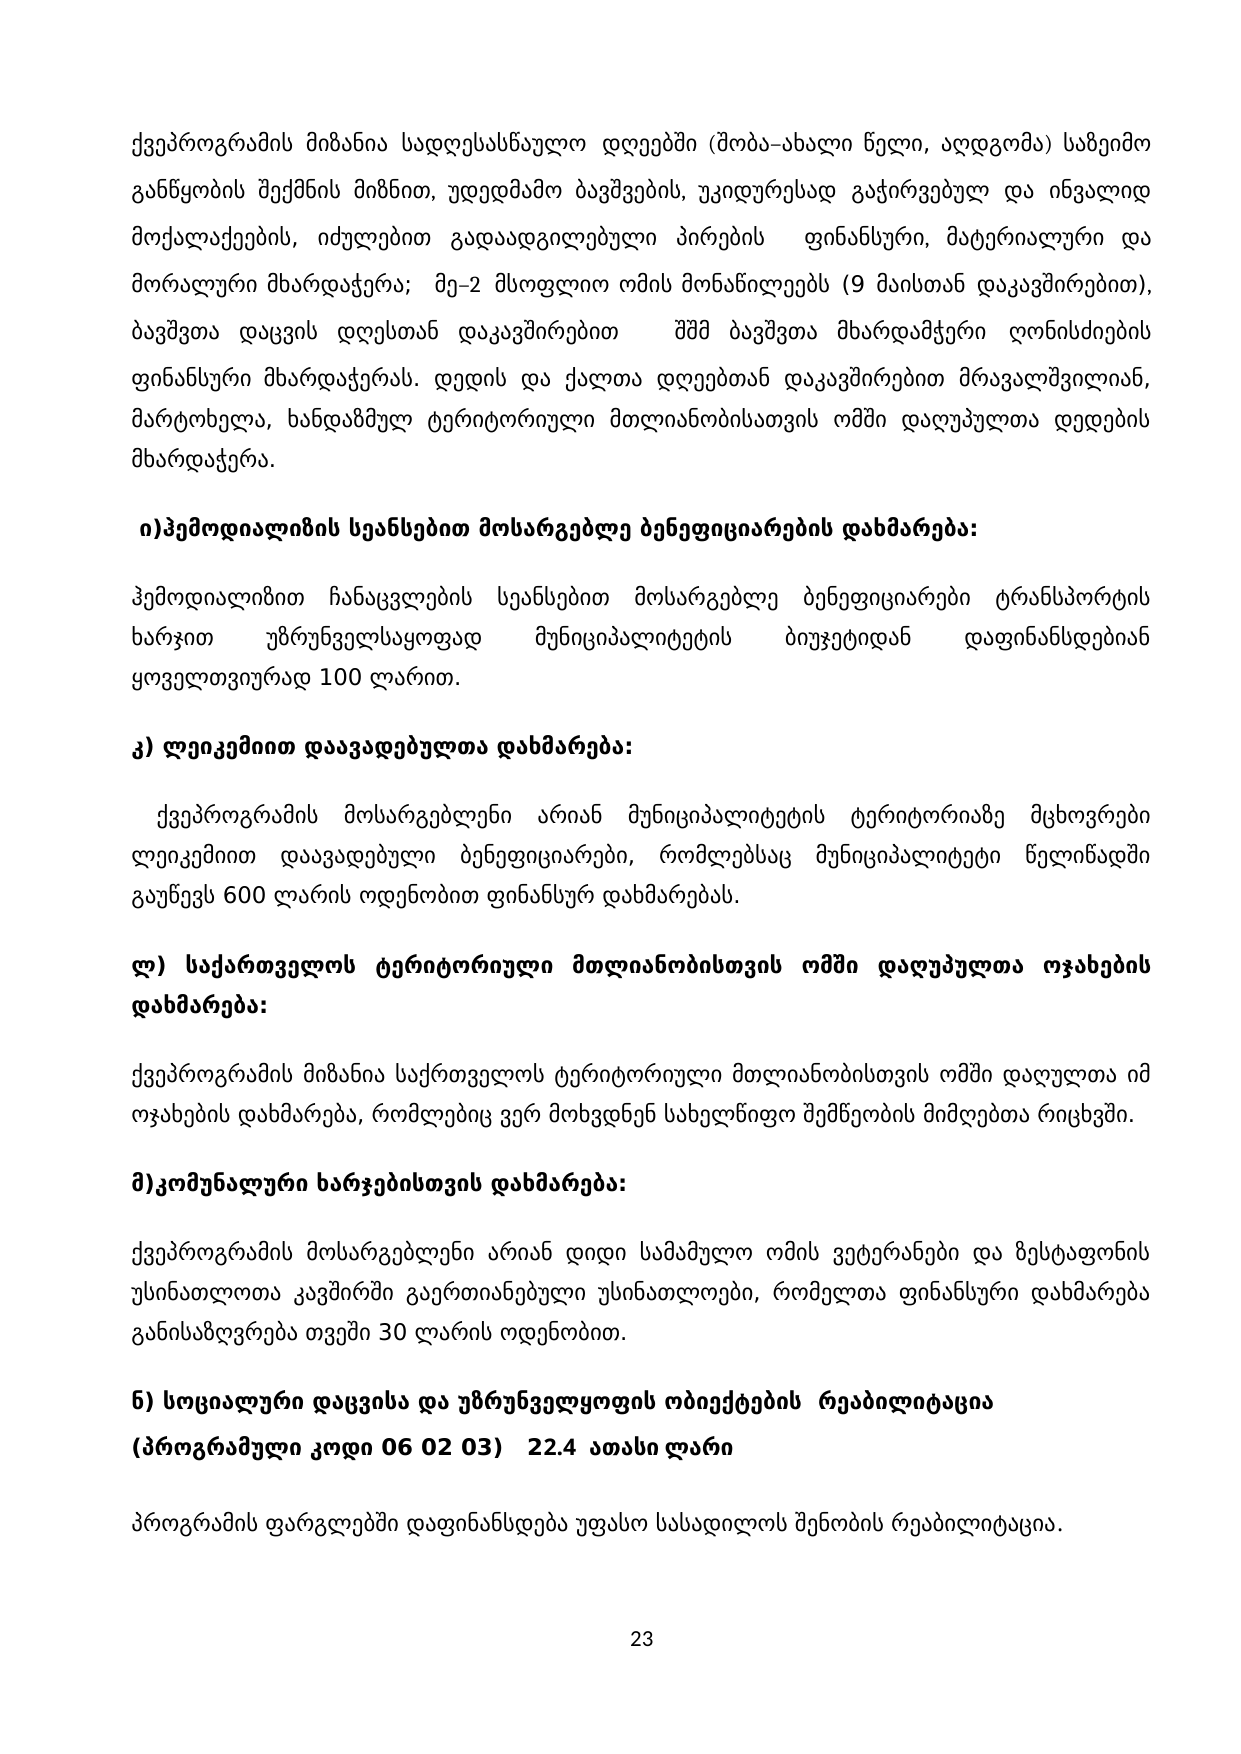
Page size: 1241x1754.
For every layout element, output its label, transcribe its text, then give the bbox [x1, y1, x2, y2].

text ქვეპროგრამის მოსარგებლენი არიან მუნიციპალიტეტის ტერიტორიაზე მცხოვრები ლეიკემიით დაავადებული ბენეფიციარები, რომლებსაც მუნიციპალიტეტი წელიწადში გაუწევს 600 ლარის ოდენობით ფინანსურ დახმარებას. [131, 803, 1152, 909]
text ი)ჰემოდიალიზის სეანსებით მოსარგებლე ბენეფიციარების დახმარება: [131, 515, 1152, 542]
list მ)კომუნალური ხარჯებისთვის დახმარება: [131, 1170, 1152, 1197]
text ჰემოდიალიზით ჩანაცვლების სეანსებით მოსარგებლე ბენეფიციარები ტრანსპორტის ხარჯით უზრუნველსაყოფად მუნიციპალიტეტის ბიუჯეტიდან დაფინანსდებიან ყოველთვიურად 100 ლარით. [131, 584, 1152, 691]
text პროგრამის ფარგლებში დაფინანსდება უფასო სასადილოს შენობის რეაბილიტაცია. [131, 1507, 1152, 1538]
text ლ) საქართველოს ტერიტორიული მთლიანობისთვის ომში დაღუპულთა ოჯახების დახმარება: [131, 952, 1152, 1018]
text ქვეპროგრამის მიზანია საქრთველოს ტერიტორიული მთლიანობისთვის ომში დაღულთა იმ ოჯახების დახმარება, რომლებიც ვერ მოხვდნენ სახელწიფო შემწეობის მიმღებთა რიცხვში. [131, 1061, 1152, 1128]
text კ) ლეიკემიით დაავადებულთა დახმარება: [131, 733, 1152, 760]
text ქვეპროგრამის მიზანია სადღესასწაულო დღეებში (შობა–ახალი წელი, აღდგომა) საზეიმო განწყობის შექმნის მიზნით, უდედმამო ბავშვების, უკიდურესად გაჭირვებულ და ინვალიდ მოქალაქეების, იძულებით გადაადგილებული პირების ფინანსური, მატერიალური და მორალური მხარდაჭერა; მე–2 მსოფლიო ომის მონაწილეებს (9 მაისთან დაკავშირებით), ბავშვთა დაცვის დღესთან დაკავშირებით შშმ ბავშვთა მხარდამჭერი ღონისძიების ფინანსური მხარდაჭერას. დედის და ქალთა დღეებთან დაკავშირებით მრავალშვილიან, მარტოხელა, ხანდაზმულ ტერიტორიული მთლიანობისათვის ომში დაღუპულთა დედების მხარდაჭერა. [131, 127, 1152, 473]
text ნ) სოციალური დაცვისა და უზრუნველყოფის ობიექტების რეაბილიტაცია (პროგრამული კოდი 06 02 03) 22.4 ათასი ლარი [131, 1388, 1152, 1462]
text ქვეპროგრამის მოსარგებლენი არიან დიდი სამამულო ომის ვეტერანები და ზესტაფონის უსინათლოთა კავშირში გაერთიანებული უსინათლოები, რომელთა ფინანსური დახმარება განისაზღვრება თვეში 30 ლარის ოდენობით. [131, 1239, 1152, 1346]
